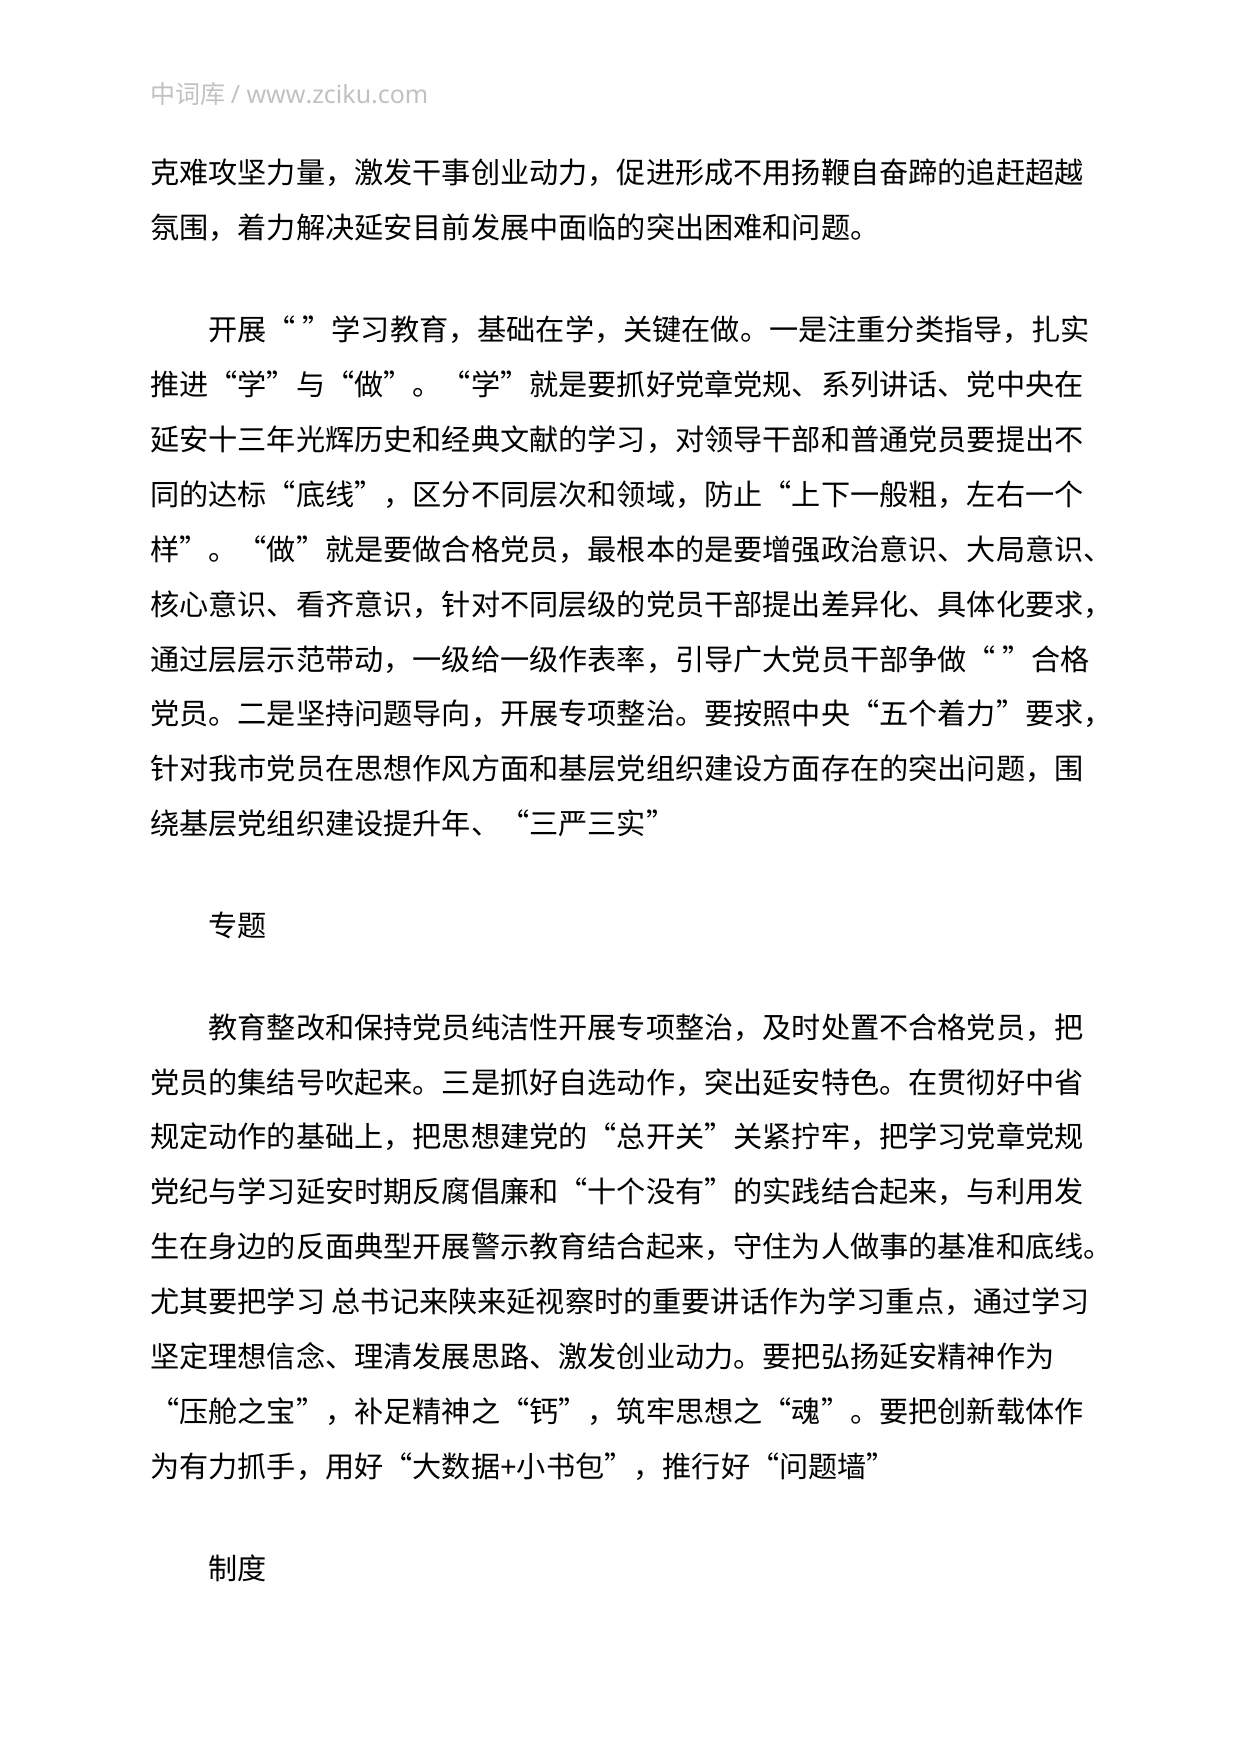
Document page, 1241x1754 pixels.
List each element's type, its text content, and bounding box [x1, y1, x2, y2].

text 专题 [150, 902, 1090, 945]
text 制度 [150, 1545, 1090, 1588]
text 开展“ ”学习教育，基础在学，关键在做。一是注重分类指导，扎实推进“学”与“做”。“学”就是要抓好党章党规、系列讲话、党中央在延安十三年光辉历史和经典文献的学习，对领导干部和普通党员要提出不同的达标“底线”，区分不同层次和领域，防止“上下一般粗，左右一个样”。“做”就是要做合格党员，最根本的是要增强政治意识、大局意识、核心意识、看齐意识，针对不同层级的党员干部提出差异化、具体化要求，通过层层示范带动，一级给一级作表率，引导广大党员干部争做“ ”合格党员。二是坚持问题导向，开展专项整治。要按照中央“五个着力”要求，针对我市党员在思想作风方面和基层党组织建设方面存在的突出问题，围绕基层党组织建设提升年、“三严三实” [150, 307, 1090, 843]
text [150, 150, 1090, 247]
text 教育整改和保持党员纯洁性开展专项整治，及时处置不合格党员，把党员的集结号吹起来。三是抓好自选动作，突出延安特色。在贯彻好中省规定动作的基础上，把思想建党的“总开关”关紧拧牢，把学习党章党规党纪与学习延安时期反腐倡廉和“十个没有”的实践结合起来，与利用发生在身边的反面典型开展警示教育结合起来，守住为人做事的基准和底线。尤其要把学习 总书记来陕来延视察时的重要讲话作为学习重点，通过学习坚定理想信念、理清发展思路、激发创业动力。要把弘扬延安精神作为“压舱之宝”，补足精神之“钙”，筑牢思想之“魂”。要把创新载体作为有力抓手，用好“大数据+小书包”，推行好“问题墙” [150, 1004, 1090, 1486]
